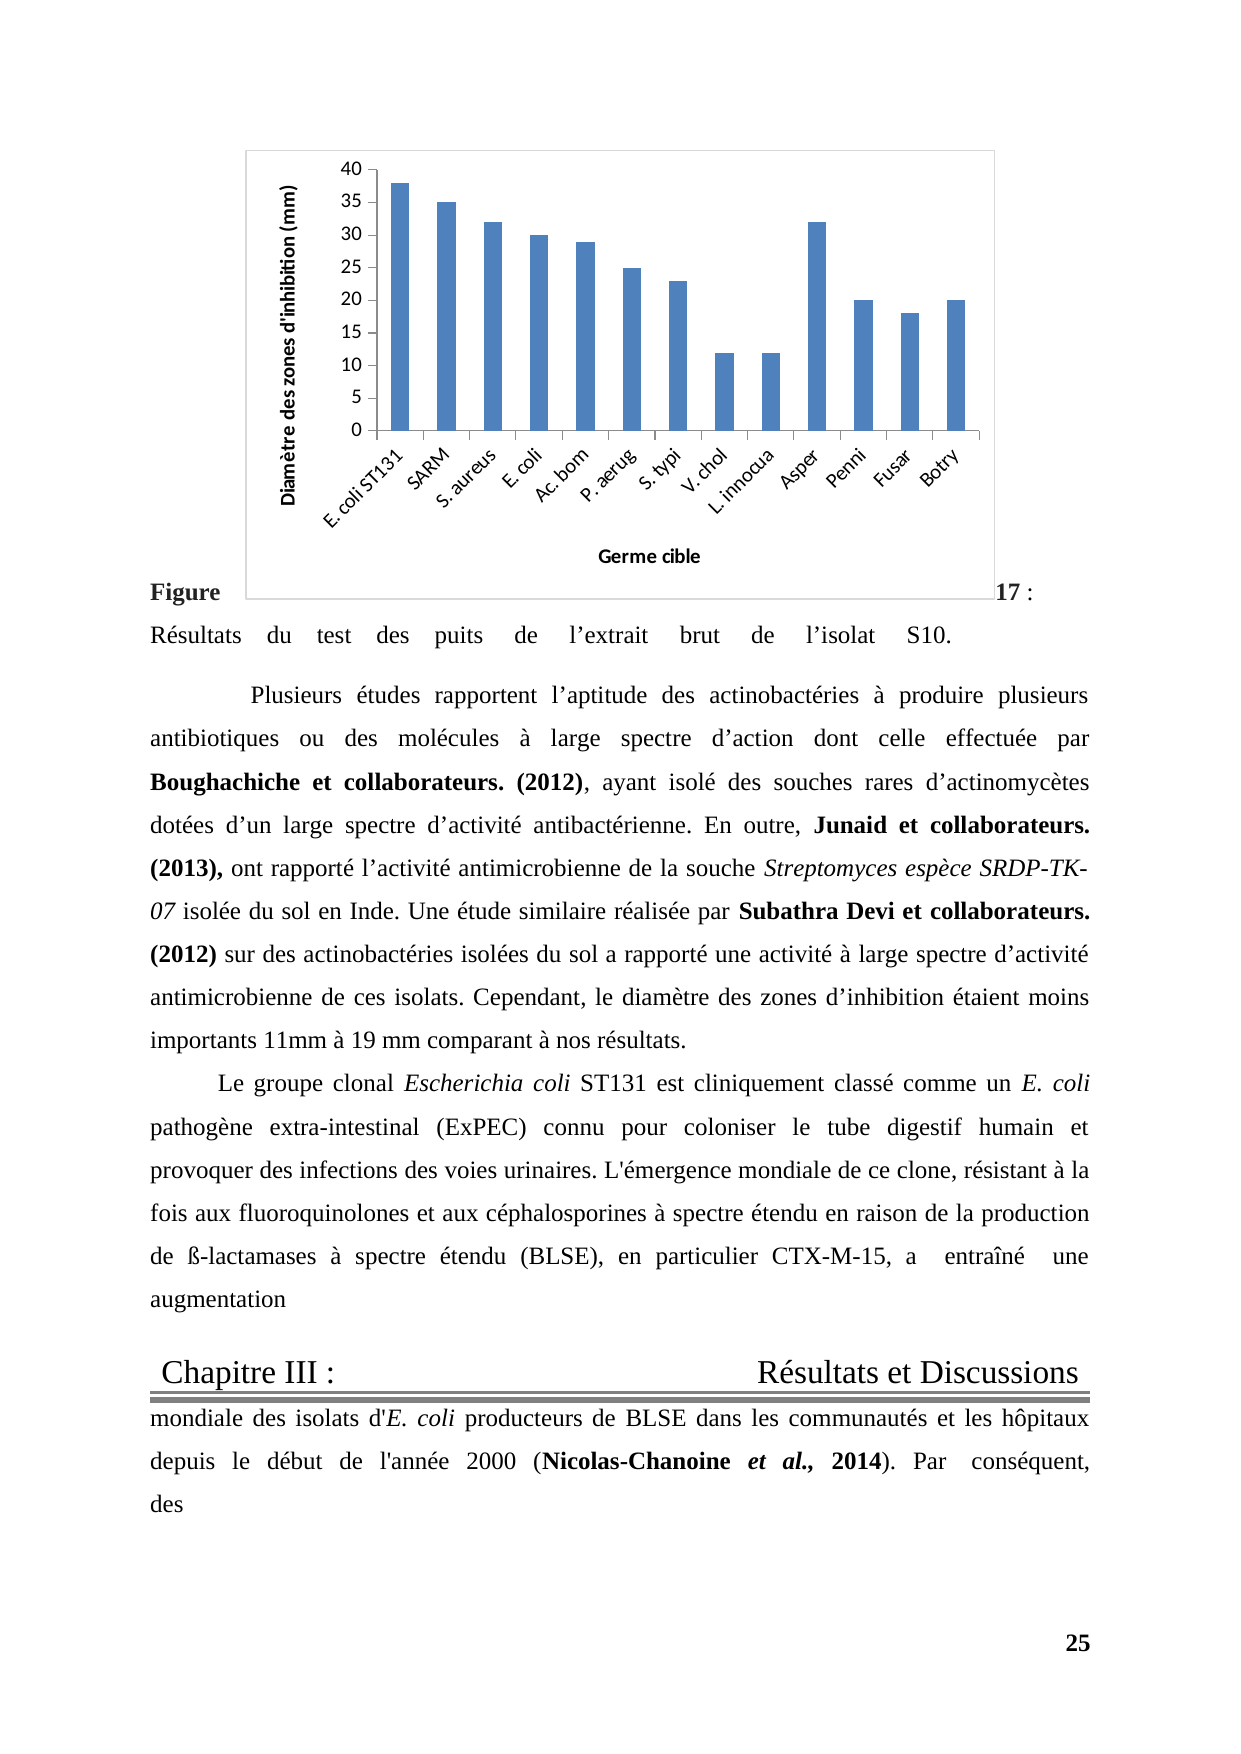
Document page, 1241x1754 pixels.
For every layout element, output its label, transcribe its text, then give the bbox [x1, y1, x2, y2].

text Figure 17 : Résultats du test des puits de l’extrait brut de l’isolat S10. [150, 577, 1090, 649]
text mondiale des isolats d'E. coli producteurs de BLSE dans les communautés et les hôpitaux depuis le début de l'année 2000 (Nicolas-Chanoine et al., 2014). Par conséquent, des [150, 1403, 1090, 1518]
text Le groupe clonal Escherichia coli ST131 est cliniquement classé comme un E. coli pathogène extra-intestinal (ExPEC) connu pour coloniser le tube digestif humain et provoquer des infections des voies urinaires. L'émergence mondiale de ce clone, résistant à la fois aux fluoroquinolones et aux céphalosporines à spectre étendu en raison de la production de ß-lactamases à spectre étendu (BLSE), en particulier CTX-M-15, a entraîné une augmentation [150, 1068, 1090, 1313]
table_header Résultats et Discussions [620, 1327, 1090, 1391]
text Plusieurs études rapportent l’aptitude des actinobactéries à produire plusieurs antibiotiques ou des molécules à large spectre d’action dont celle effectuée par Boughachiche et collaborateurs. (2012), ayant isolé des souches rares d’actinomycètes dotées d’un large spectre d’activité antibactérienne. En outre, Junaid et collaborateurs. (2013), ont rapporté l’activité antimicrobienne de la souche Streptomyces espèce SRDP-TK-07 isolée du sol en Inde. Une étude similaire réalisée par Subathra Devi et collaborateurs. (2012) sur des actinobactéries isolées du sol a rapporté une activité à large spectre d’activité antimicrobienne de ces isolats. Cependant, le diamètre des zones d’inhibition étaient moins importants 11mm à 19 mm comparant à nos résultats. [150, 680, 1090, 1054]
table_header Chapitre III : [150, 1327, 620, 1391]
